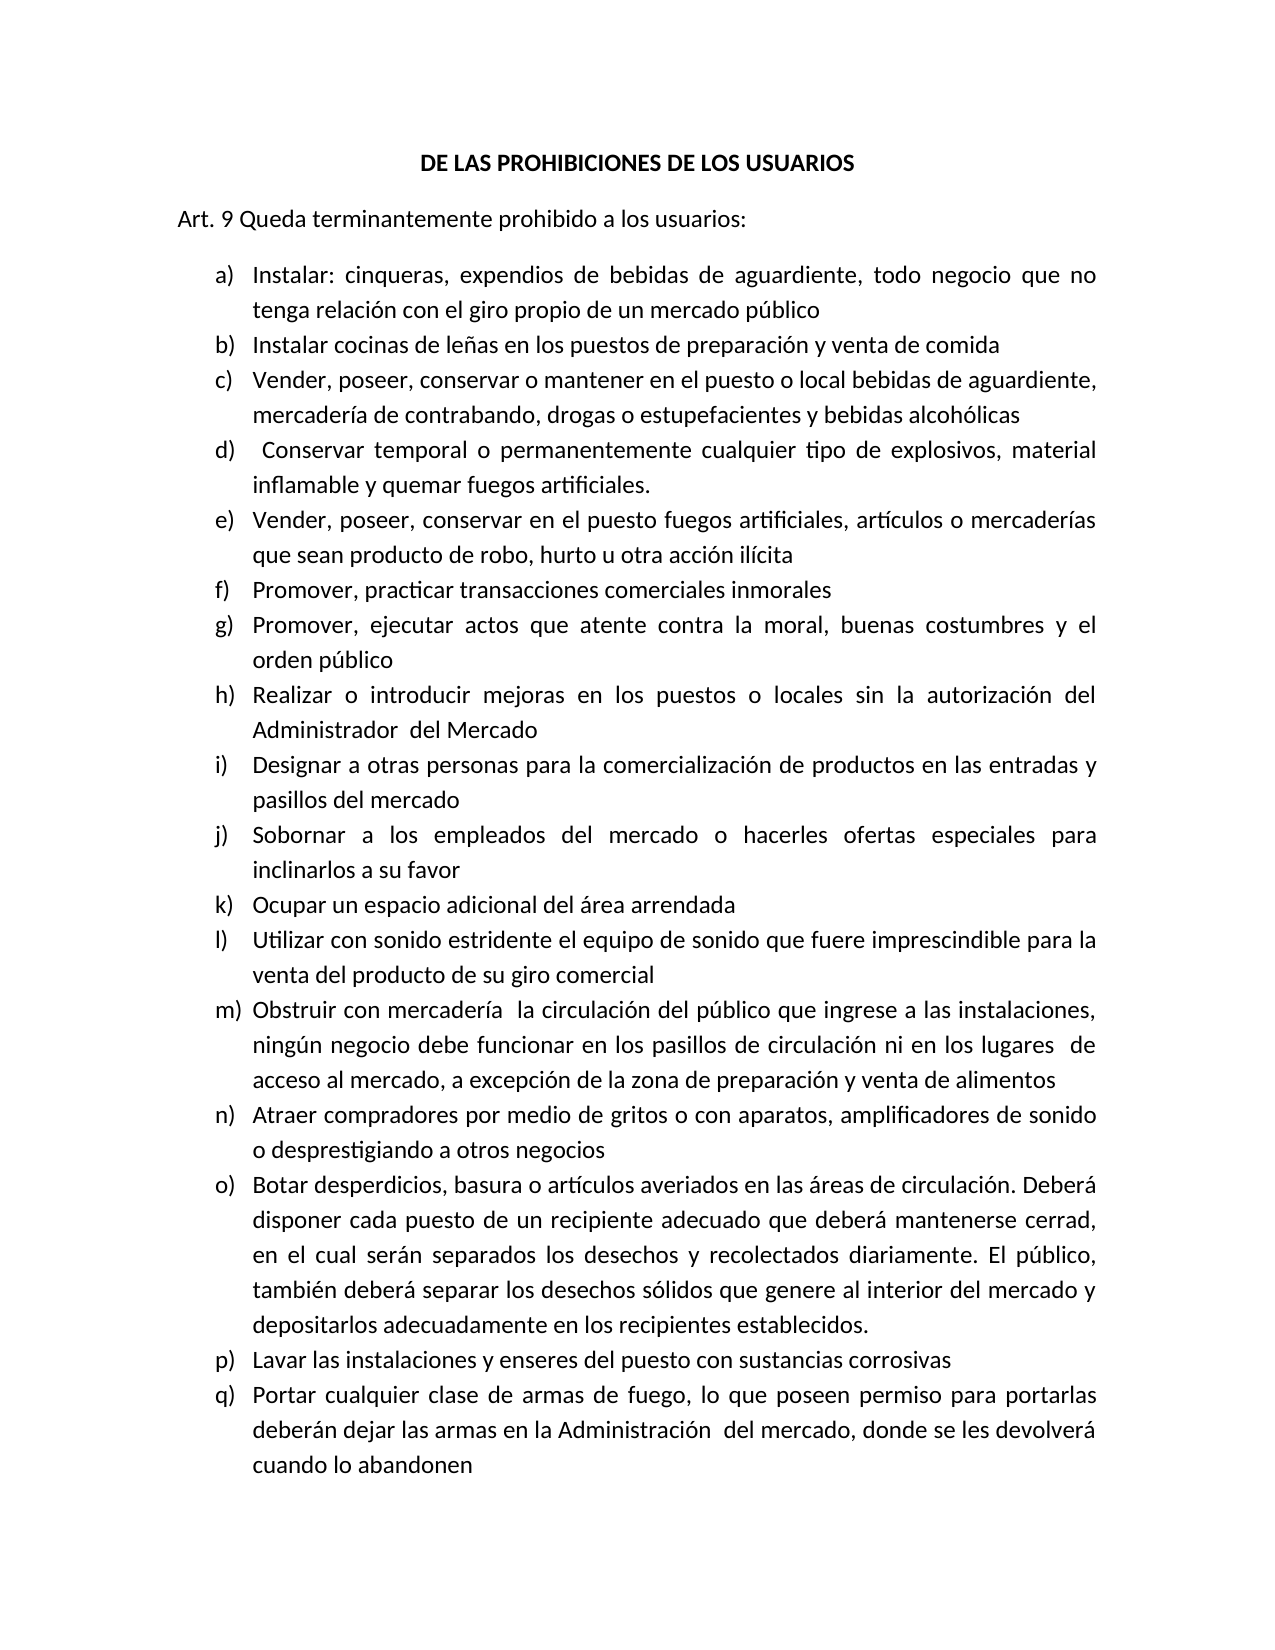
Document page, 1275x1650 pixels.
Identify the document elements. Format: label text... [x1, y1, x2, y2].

list Realizar o introducir mejoras en los puestos o locales sin la autorización del Administrador del Mercado [215, 679, 1098, 745]
list Conservar temporal o permanentemente cualquier tipo de explosivos, material inflamable y quemar fuegos artificiales. [215, 434, 1098, 500]
list Promover, practicar transacciones comerciales inmorales [215, 574, 1098, 605]
list Utilizar con sonido estridente el equipo de sonido que fuere imprescindible para la venta del producto de su giro comercial [215, 924, 1098, 990]
list Instalar cocinas de leñas en los puestos de preparación y venta de comida [215, 329, 1098, 360]
list Promover, ejecutar actos que atente contra la moral, buenas costumbres y el orden público [215, 609, 1098, 675]
list Lavar las instalaciones y enseres del puesto con sustancias corrosivas [215, 1344, 1098, 1375]
list Instalar: cinqueras, expendios de bebidas de aguardiente, todo negocio que no tenga relación con el giro propio de un mercado público [215, 259, 1098, 325]
list Botar desperdicios, basura o artículos averiados en las áreas de circulación. Deberá disponer cada puesto de un recipiente adecuado que deberá mantenerse cerrad, en el cual serán separados los desechos y recolectados diariamente. El público, también deberá separar los desechos sólidos que genere al interior del mercado y depositarlos adecuadamente en los recipientes establecidos. [215, 1169, 1098, 1340]
list Ocupar un espacio adicional del área arrendada [215, 889, 1098, 920]
text DE LAS PROHIBICIONES DE LOS USUARIOS [177, 148, 1098, 178]
list Obstruir con mercadería la circulación del público que ingrese a las instalaciones, ningún negocio debe funcionar en los pasillos de circulación ni en los lugares de acceso al mercado, a excepción de la zona de preparación y venta de alimentos [215, 994, 1098, 1095]
list Sobornar a los empleados del mercado o hacerles ofertas especiales para inclinarlos a su favor [215, 819, 1098, 885]
list Designar a otras personas para la comercialización de productos en las entradas y pasillos del mercado [215, 749, 1098, 815]
list Portar cualquier clase de armas de fuego, lo que poseen permiso para portarlas deberán dejar las armas en la Administración del mercado, donde se les devolverá cuando lo abandonen [215, 1379, 1098, 1480]
text Art. 9 Queda terminantemente prohibido a los usuarios: [177, 203, 1098, 234]
list Vender, poseer, conservar en el puesto fuegos artificiales, artículos o mercaderías que sean producto de robo, hurto u otra acción ilícita [215, 504, 1098, 570]
list Vender, poseer, conservar o mantener en el puesto o local bebidas de aguardiente, mercadería de contrabando, drogas o estupefacientes y bebidas alcohólicas [215, 364, 1098, 430]
list Atraer compradores por medio de gritos o con aparatos, amplificadores de sonido o desprestigiando a otros negocios [215, 1099, 1098, 1165]
